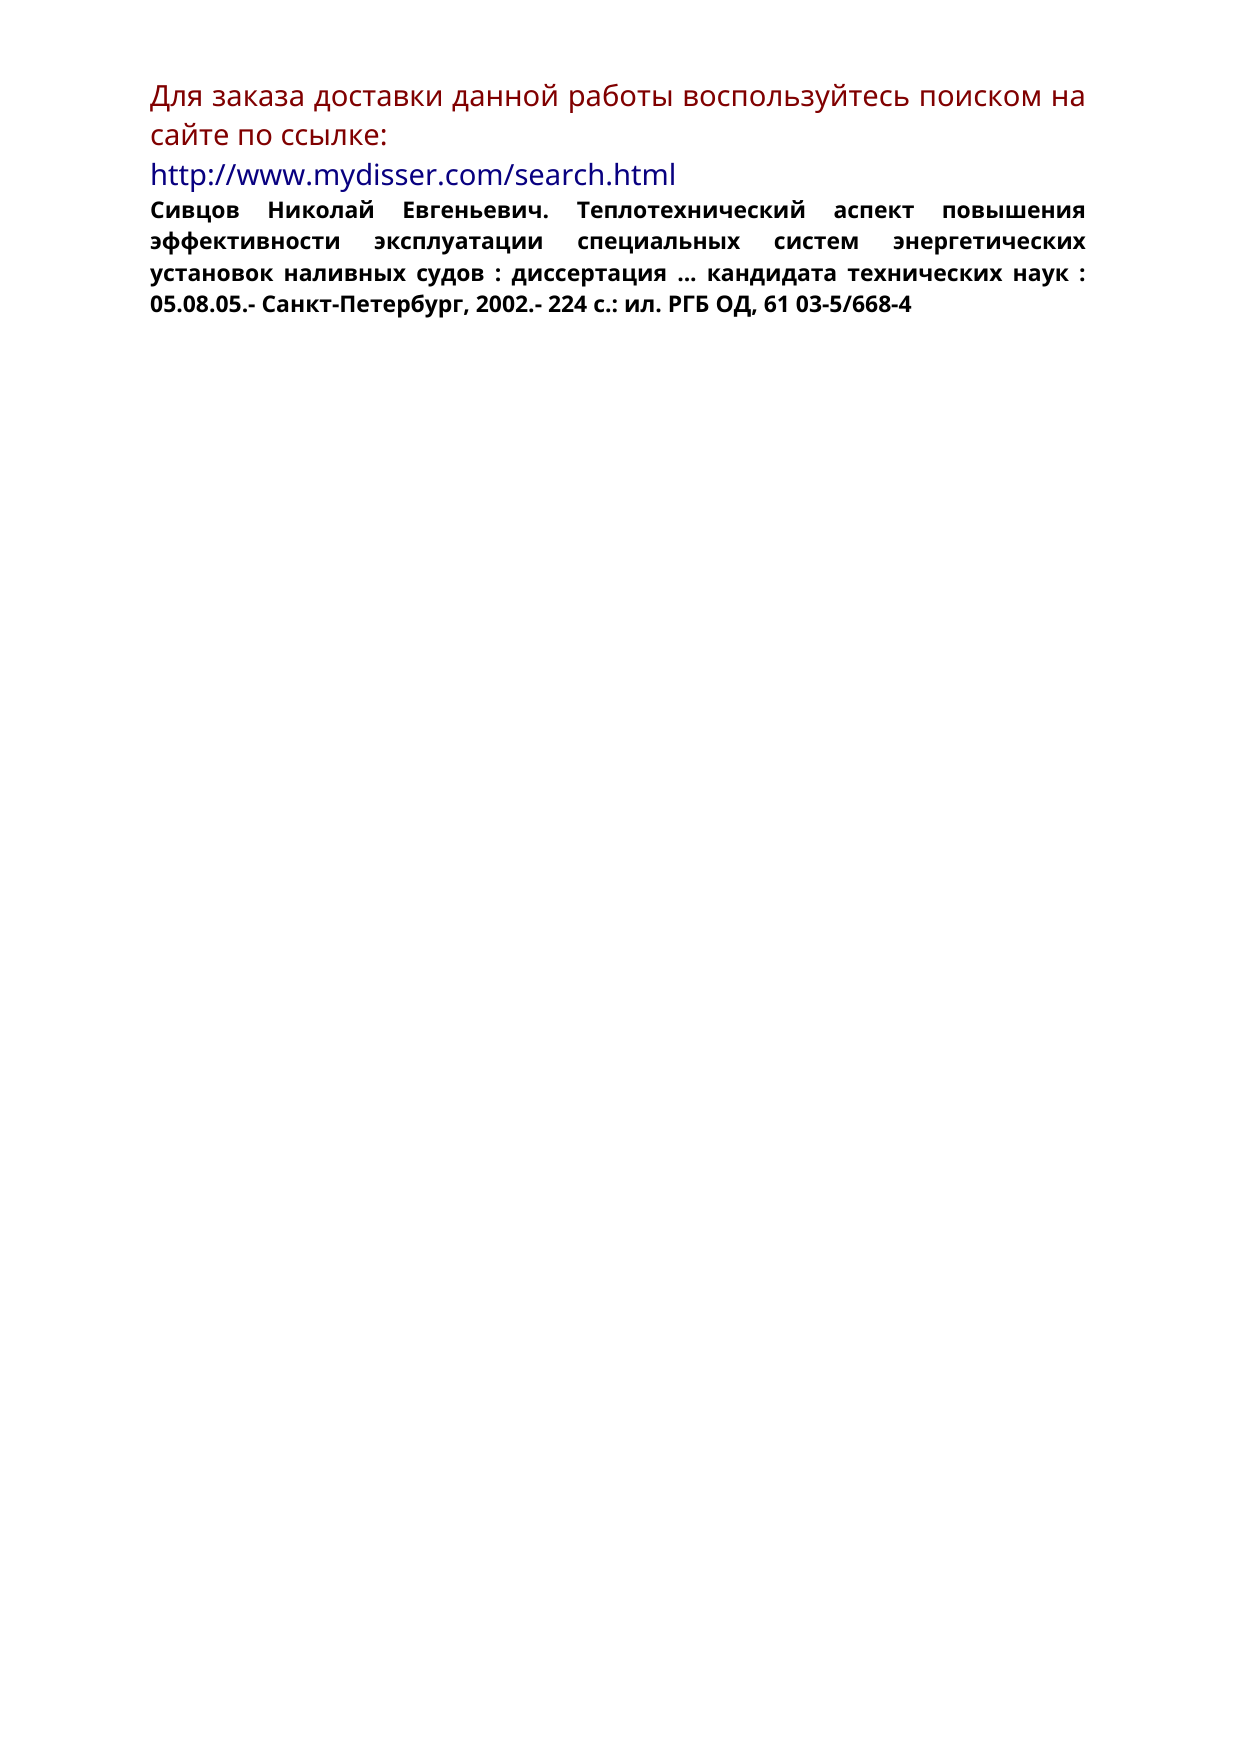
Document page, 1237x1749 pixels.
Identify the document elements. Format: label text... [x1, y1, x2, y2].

text Сивцов Николай Евгеньевич. Теплотехнический аспект повышения эффективности эксплуатации специальных систем энергетических установок наливных судов : диссертация ... кандидата технических наук : 05.08.05.- Санкт-Петербург, 2002.- 224 с.: ил. РГБ ОД, 61 03-5/668-4 [150, 194, 1086, 319]
